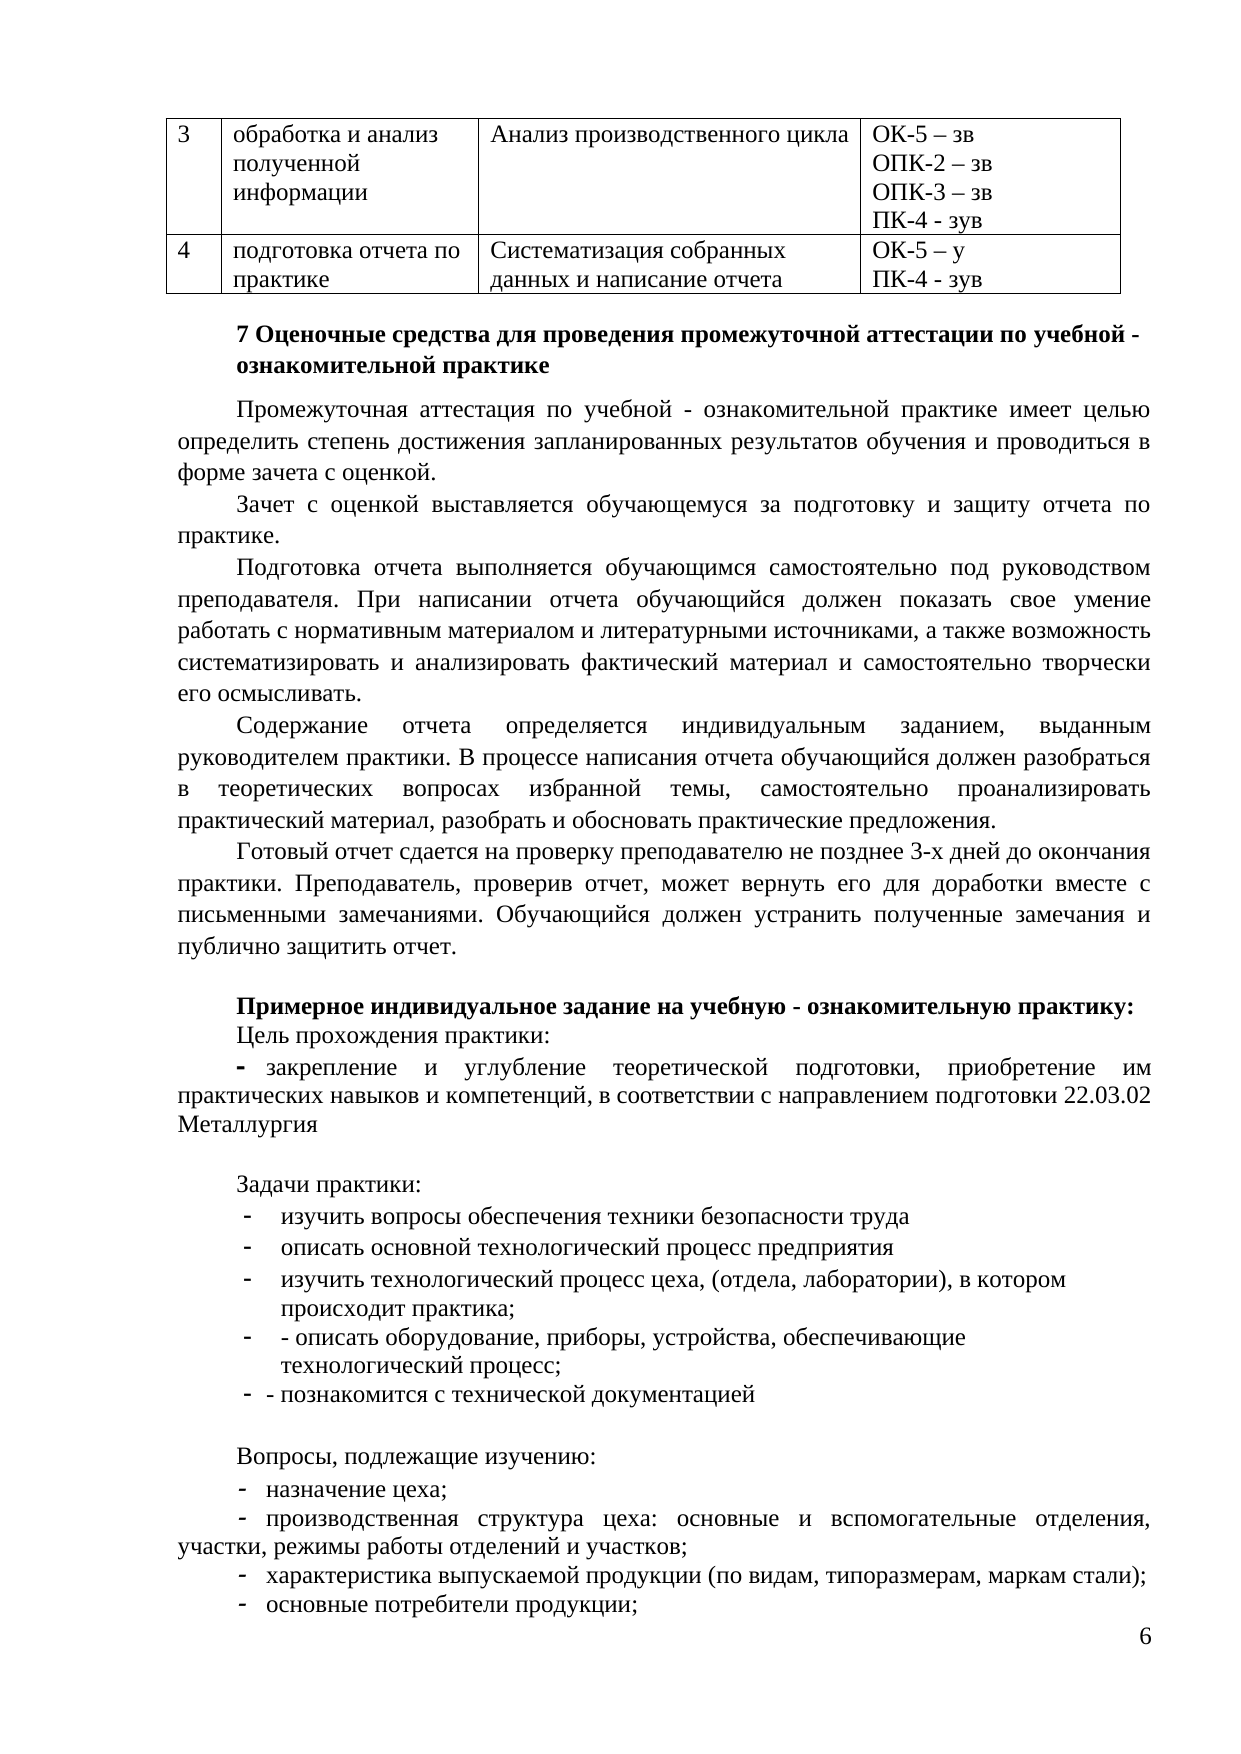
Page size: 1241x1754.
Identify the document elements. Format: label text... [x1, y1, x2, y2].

subtitle Задачи практики: [236, 1169, 1152, 1198]
list основные потребители продукции; [177, 1589, 1152, 1618]
text Примерное индивидуальное задание на учебную - ознакомительную практику: [177, 991, 1152, 1020]
list изучить вопросы обеспечения техники безопасности труда [243, 1201, 1152, 1230]
table_cell подготовка отчета по практике [222, 235, 478, 293]
table_cell Систематизация собранных данных и написание отчета [479, 235, 860, 293]
text Содержание отчета определяется индивидуальным заданием, выданным руководителем практики. В процессе написания отчета обучающийся должен разобраться в теоретических вопросах избранной темы, самостоятельно проанализировать практический материал, разобрать и обосновать практические предложения. [177, 710, 1152, 833]
subtitle 7 Оценочные средства для проведения промежуточной аттестации по учебной - ознакомительной практике [236, 319, 1152, 379]
list назначение цеха; [177, 1474, 1152, 1503]
subtitle Цель прохождения практики: [236, 1020, 1152, 1049]
list закрепление и углубление теоретической подготовки, приобретение им практических навыков и компетенций, в соответствии с направлением подготовки 22.03.02 Металлургия [177, 1052, 1152, 1138]
table_cell обработка и анализ полученной информации [222, 119, 478, 234]
list - познакомится с технической документацией [243, 1379, 1152, 1408]
text Зачет с оценкой выставляется обучающемуся за подготовку и защиту отчета по практике. [177, 489, 1152, 549]
table_cell ОК-5 – зв ОПК-2 – зв ОПК-3 – зв ПК-4 - зув [861, 119, 1120, 234]
list характеристика выпускаемой продукции (по видам, типоразмерам, маркам стали); [177, 1560, 1152, 1589]
list - описать оборудование, приборы, устройства, обеспечивающие технологический процесс; [243, 1322, 1152, 1379]
text Готовый отчет сдается на проверку преподавателю не позднее 3-х дней до окончания практики. Преподаватель, проверив отчет, может вернуть его для доработки вместе с письменными замечаниями. Обучающийся должен устранить полученные замечания и публично защитить отчет. [177, 836, 1152, 960]
text Промежуточная аттестация по учебной - ознакомительной практике имеет целью определить степень достижения запланированных результатов обучения и проводиться в форме зачета с оценкой. [177, 394, 1152, 486]
table_cell Анализ производственного цикла [479, 119, 860, 234]
list изучить технологический процесс цеха, (отдела, лаборатории), в котором происходит практика; [243, 1264, 1152, 1322]
text Вопросы, подлежащие изучению: [177, 1441, 1152, 1469]
table_cell 3 [167, 119, 221, 234]
list производственная структура цеха: основные и вспомогательные отделения, участки, режимы работы отделений и участков; [177, 1503, 1152, 1560]
table_cell ОК-5 – у ПК-4 - зув [861, 235, 1120, 293]
text Подготовка отчета выполняется обучающимся самостоятельно под руководством преподавателя. При написании отчета обучающийся должен показать свое умение работать с нормативным материалом и литературными источниками, а также возможность систематизировать и анализировать фактический материал и самостоятельно творчески его осмысливать. [177, 552, 1152, 707]
list описать основной технологический процесс предприятия [243, 1232, 1152, 1261]
table_cell 4 [167, 235, 221, 293]
